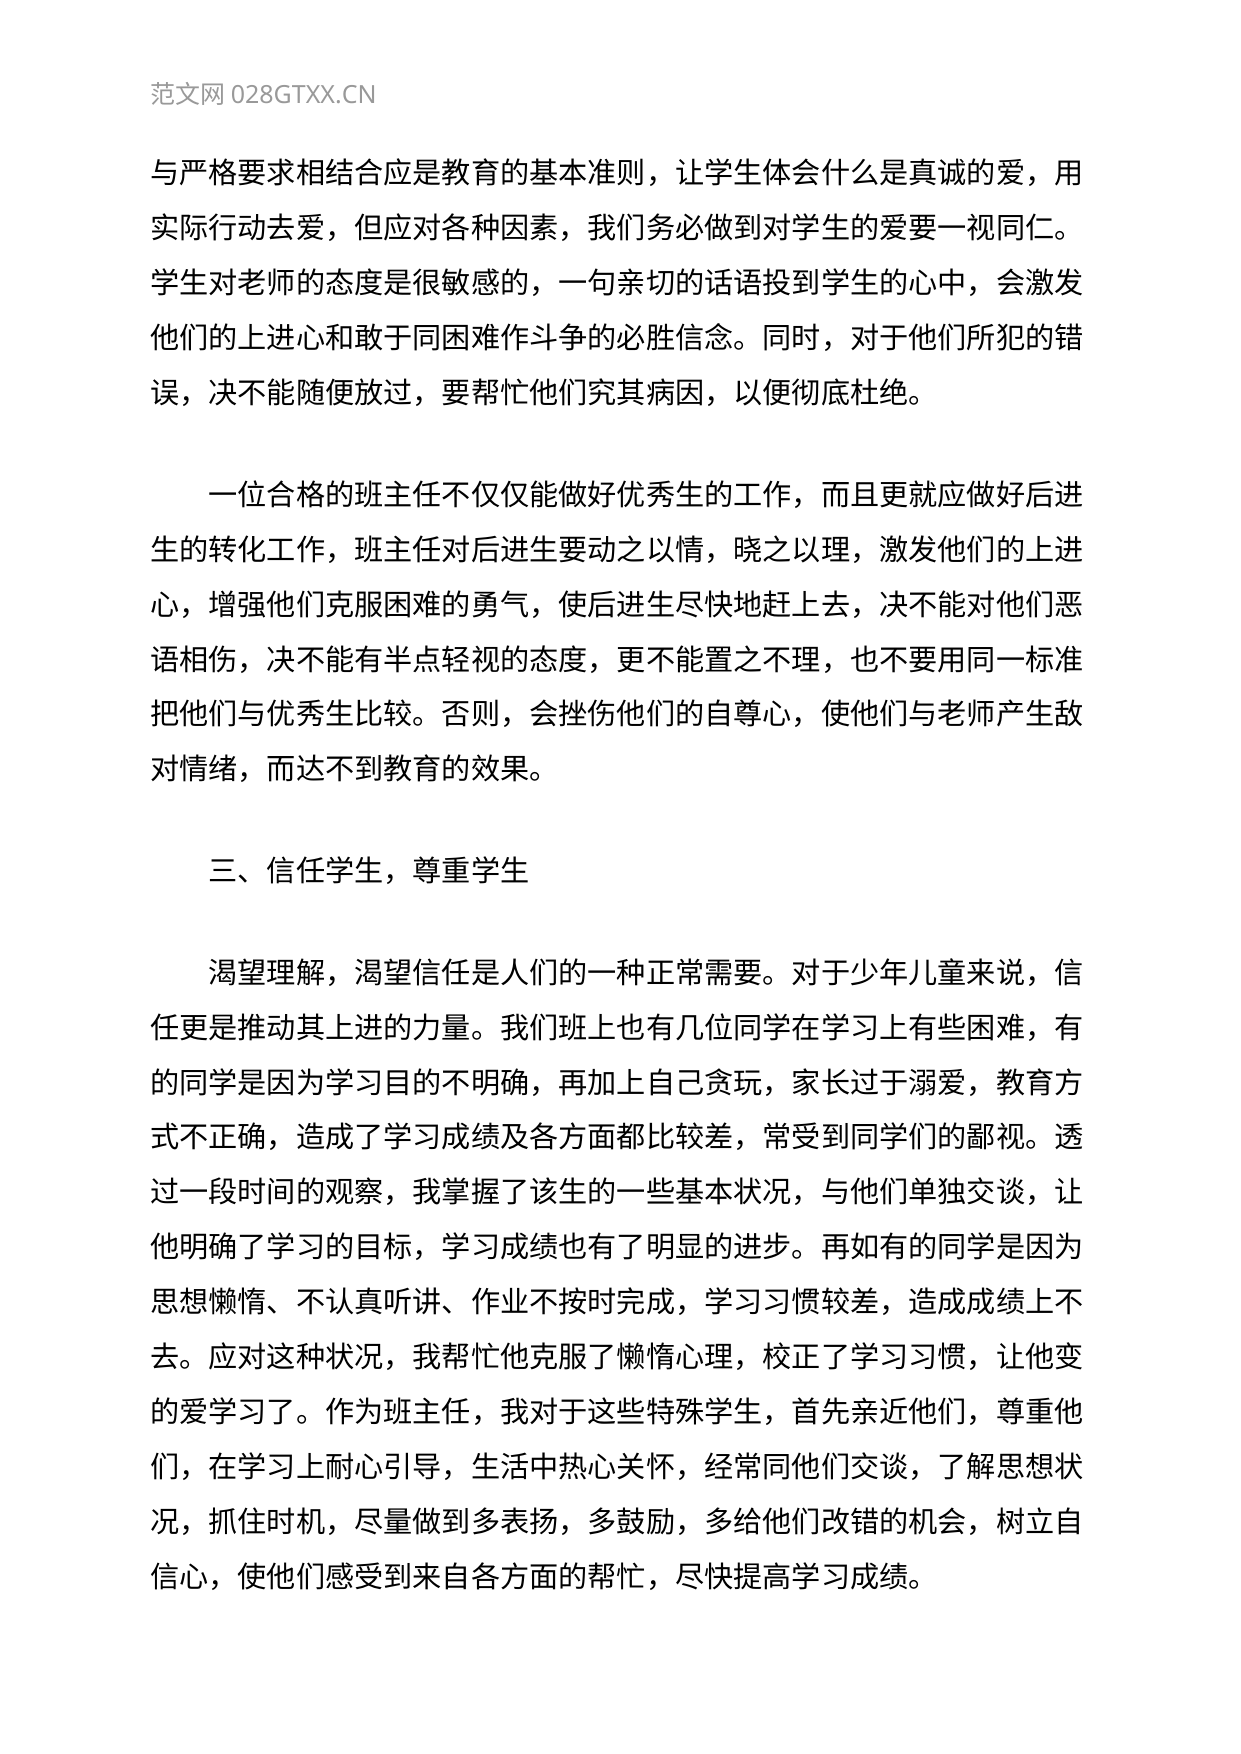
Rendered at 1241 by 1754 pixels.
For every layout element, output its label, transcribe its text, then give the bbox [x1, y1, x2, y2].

text 渴望理解，渴望信任是人们的一种正常需要。对于少年儿童来说，信任更是推动其上进的力量。我们班上也有几位同学在学习上有些困难，有的同学是因为学习目的不明确，再加上自己贪玩，家长过于溺爱，教育方式不正确，造成了学习成绩及各方面都比较差，常受到同学们的鄙视。透过一段时间的观察，我掌握了该生的一些基本状况，与他们单独交谈，让他明确了学习的目标，学习成绩也有了明显的进步。再如有的同学是因为思想懒惰、不认真听讲、作业不按时完成，学习习惯较差，造成成绩上不去。应对这种状况，我帮忙他克服了懒惰心理，校正了学习习惯，让他变的爱学习了。作为班主任，我对于这些特殊学生，首先亲近他们，尊重他们，在学习上耐心引导，生活中热心关怀，经常同他们交谈，了解思想状况，抓住时机，尽量做到多表扬，多鼓励，多给他们改错的机会，树立自信心，使他们感受到来自各方面的帮忙，尽快提高学习成绩。 [150, 949, 1090, 1596]
text 三、信任学生，尊重学生 [150, 848, 1090, 890]
text 一位合格的班主任不仅仅能做好优秀生的工作，而且更就应做好后进生的转化工作，班主任对后进生要动之以情，晓之以理，激发他们的上进心，增强他们克服困难的勇气，使后进生尽快地赶上去，决不能对他们恶语相伤，决不能有半点轻视的态度，更不能置之不理，也不要用同一标准把他们与优秀生比较。否则，会挫伤他们的自尊心，使他们与老师产生敌对情绪，而达不到教育的效果。 [150, 471, 1090, 788]
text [150, 150, 1090, 412]
